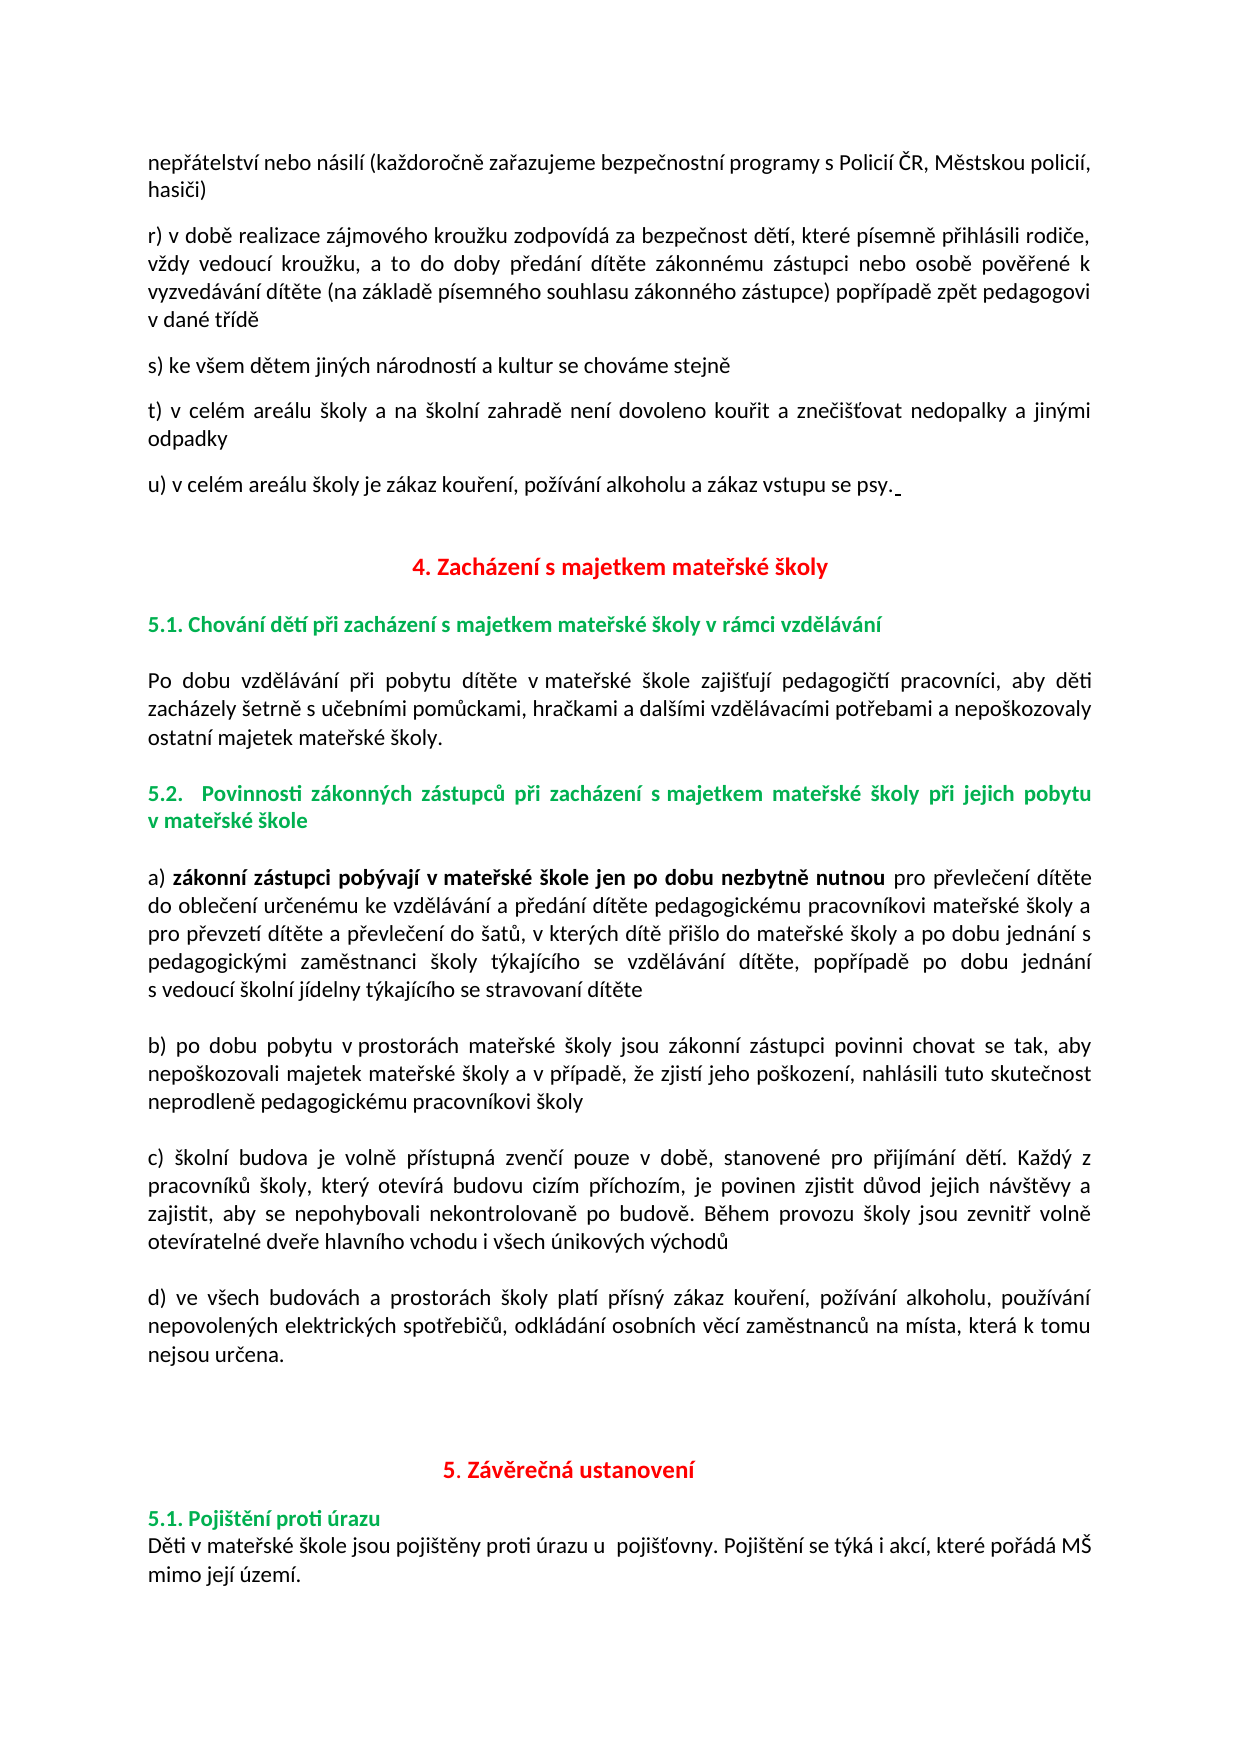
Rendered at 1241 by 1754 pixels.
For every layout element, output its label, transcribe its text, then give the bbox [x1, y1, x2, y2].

text 5.1. Pojištění proti úrazu [148, 1504, 1093, 1532]
text 5. Závěrečná ustanovení [148, 1454, 1093, 1485]
text a) zákonní zástupci pobývají v mateřské škole jen po dobu nezbytně nutnou pro převlečení dítěte do oblečení určenému ke vzdělávání a předání dítěte pedagogickému pracovníkovi mateřské školy a pro převzetí dítěte a převlečení do šatů, v kterých dítě přišlo do mateřské školy a po dobu jednání s pedagogickými zaměstnanci školy týkajícího se vzdělávání dítěte, popřípadě po dobu jednání s vedoucí školní jídelny týkajícího se stravovaní dítěte [148, 863, 1093, 1003]
text u) v celém areálu školy je zákaz kouření, požívání alkoholu a zákaz vstupu se psy. [148, 470, 1093, 498]
text b) po dobu pobytu v prostorách mateřské školy jsou zákonní zástupci povinni chovat se tak, aby nepoškozovali majetek mateřské školy a v případě, že zjistí jeho poškození, nahlásili tuto skutečnost neprodleně pedagogickému pracovníkovi školy [148, 1031, 1093, 1115]
text Děti v mateřské škole jsou pojištěny proti úrazu u pojišťovny. Pojištění se týká i akcí, které pořádá MŠ mimo její území. [148, 1532, 1093, 1588]
text t) v celém areálu školy a na školní zahradě není dovoleno kouřit a znečišťovat nedopalky a jinými odpadky [148, 397, 1093, 453]
text r) v době realizace zájmového kroužku zodpovídá za bezpečnost dětí, které písemně přihlásili rodiče, vždy vedoucí kroužku, a to do doby předání dítěte zákonnému zástupci nebo osobě pověřené k vyzvedávání dítěte (na základě písemného souhlasu zákonného zástupce) popřípadě zpět pedagogovi v dané třídě [148, 221, 1093, 333]
text c) školní budova je volně přístupná zvenčí pouze v době, stanovené pro přijímání dětí. Každý z pracovníků školy, který otevírá budovu cizím příchozím, je povinen zjistit důvod jejich návštěvy a zajistit, aby se nepohybovali nekontrolovaně po budově. Během provozu školy jsou zevnitř volně otevíratelné dveře hlavního vchodu i všech únikových východů [148, 1143, 1093, 1255]
text d) ve všech budovách a prostorách školy platí přísný zákaz kouření, požívání alkoholu, používání nepovolených elektrických spotřebičů, odkládání osobních věcí zaměstnanců na místa, která k tomu nejsou určena. [148, 1283, 1093, 1368]
text s) ke všem dětem jiných národností a kultur se chováme stejně [148, 351, 1093, 379]
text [148, 148, 1093, 204]
text Po dobu vzdělávání při pobytu dítěte v mateřské škole zajišťují pedagogičtí pracovníci, aby děti zacházely šetrně s učebními pomůckami, hračkami a dalšími vzdělávacími potřebami a nepoškozovaly ostatní majetek mateřské školy. [148, 667, 1093, 751]
text 4. Zacházení s majetkem mateřské školy [148, 551, 1093, 582]
text 5.2. Povinnosti zákonných zástupců při zacházení s majetkem mateřské školy při jejich pobytu v mateřské škole [148, 779, 1093, 835]
text 5.1. Chování dětí při zacházení s majetkem mateřské školy v rámci vzdělávání [148, 610, 1093, 638]
